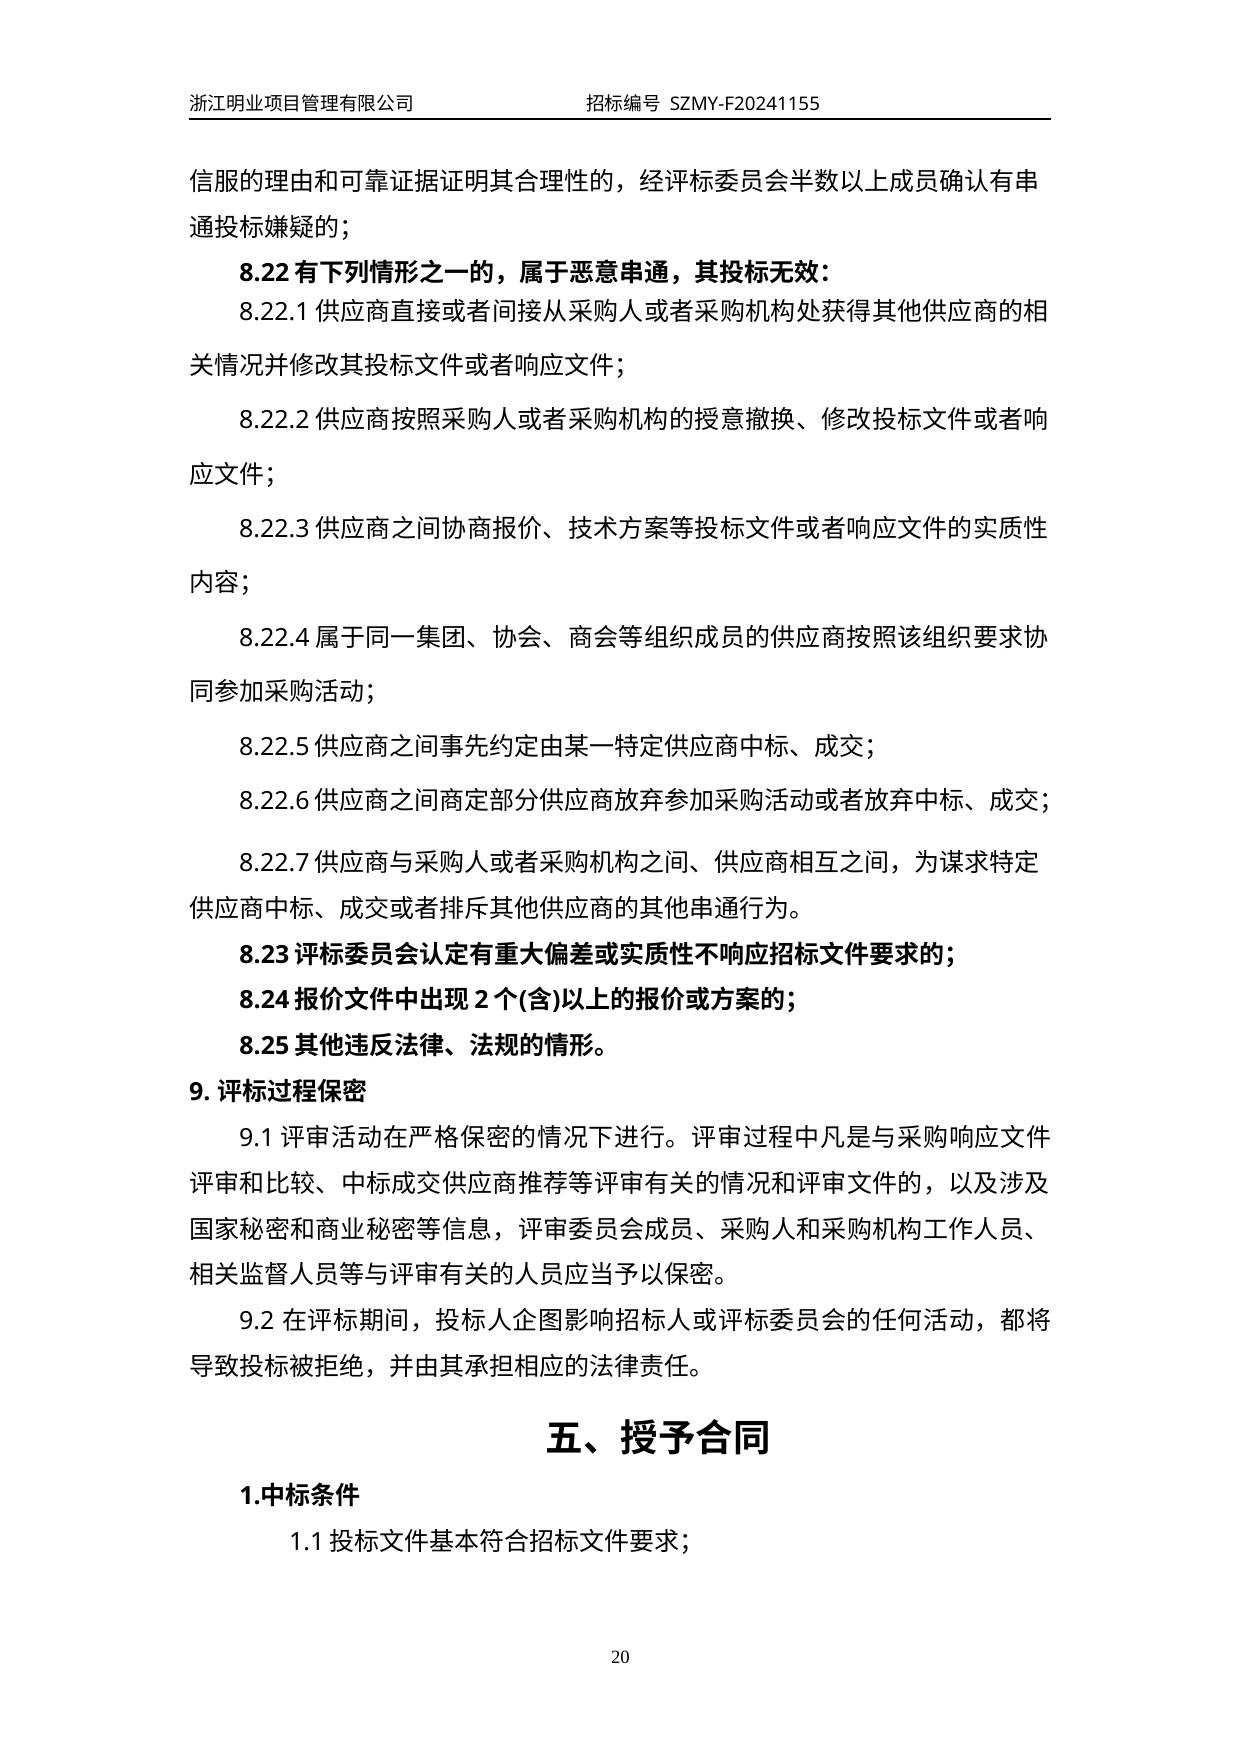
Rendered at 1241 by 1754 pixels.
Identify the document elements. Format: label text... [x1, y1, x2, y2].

text 8.22.4属于同一集团、协会、商会等组织成员的供应商按照该组织要求协同参加采购活动； [189, 617, 1051, 708]
text 8.22.1供应商直接或者间接从采购人或者采购机构处获得其他供应商的相关情况并修改其投标文件或者响应文件； [189, 291, 1051, 382]
text 8.23评标委员会认定有重大偏差或实质性不响应招标文件要求的； [189, 926, 1051, 972]
text 8.25其他违反法律、法规的情形。 [189, 1018, 1051, 1064]
text 8.22有下列情形之一的，属于恶意串通，其投标无效： [189, 245, 1051, 291]
list 1.1投标文件基本符合招标文件要求； [189, 1514, 1051, 1560]
text 8.22.3供应商之间协商报价、技术方案等投标文件或者响应文件的实质性内容； [189, 508, 1051, 599]
text 8.22.5供应商之间事先约定由某一特定供应商中标、成交； [189, 726, 1051, 762]
text 8.24报价文件中出现2个(含)以上的报价或方案的； [189, 972, 1051, 1018]
text 9.2 在评标期间，投标人企图影响招标人或评标委员会的任何活动，都将导致投标被拒绝，并由其承担相应的法律责任。 [189, 1293, 1051, 1385]
text 8.22.6供应商之间商定部分供应商放弃参加采购活动或者放弃中标、成交； [189, 780, 1051, 817]
text 9. 评标过程保密 [189, 1064, 1051, 1110]
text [189, 153, 1051, 245]
text 8.22.2供应商按照采购人或者采购机构的授意撤换、修改投标文件或者响应文件； [189, 400, 1051, 490]
text 8.22.7供应商与采购人或者采购机构之间、供应商相互之间，为谋求特定供应商中标、成交或者排斥其他供应商的其他串通行为。 [189, 835, 1051, 926]
text 9.1评审活动在严格保密的情况下进行。评审过程中凡是与采购响应文件评审和比较、中标成交供应商推荐等评审有关的情况和评审文件的，以及涉及国家秘密和商业秘密等信息，评审委员会成员、采购人和采购机构工作人员、相关监督人员等与评审有关的人员应当予以保密。 [189, 1110, 1051, 1293]
list 1.中标条件 [189, 1468, 1051, 1514]
text 五、授予合同 [189, 1385, 1051, 1468]
